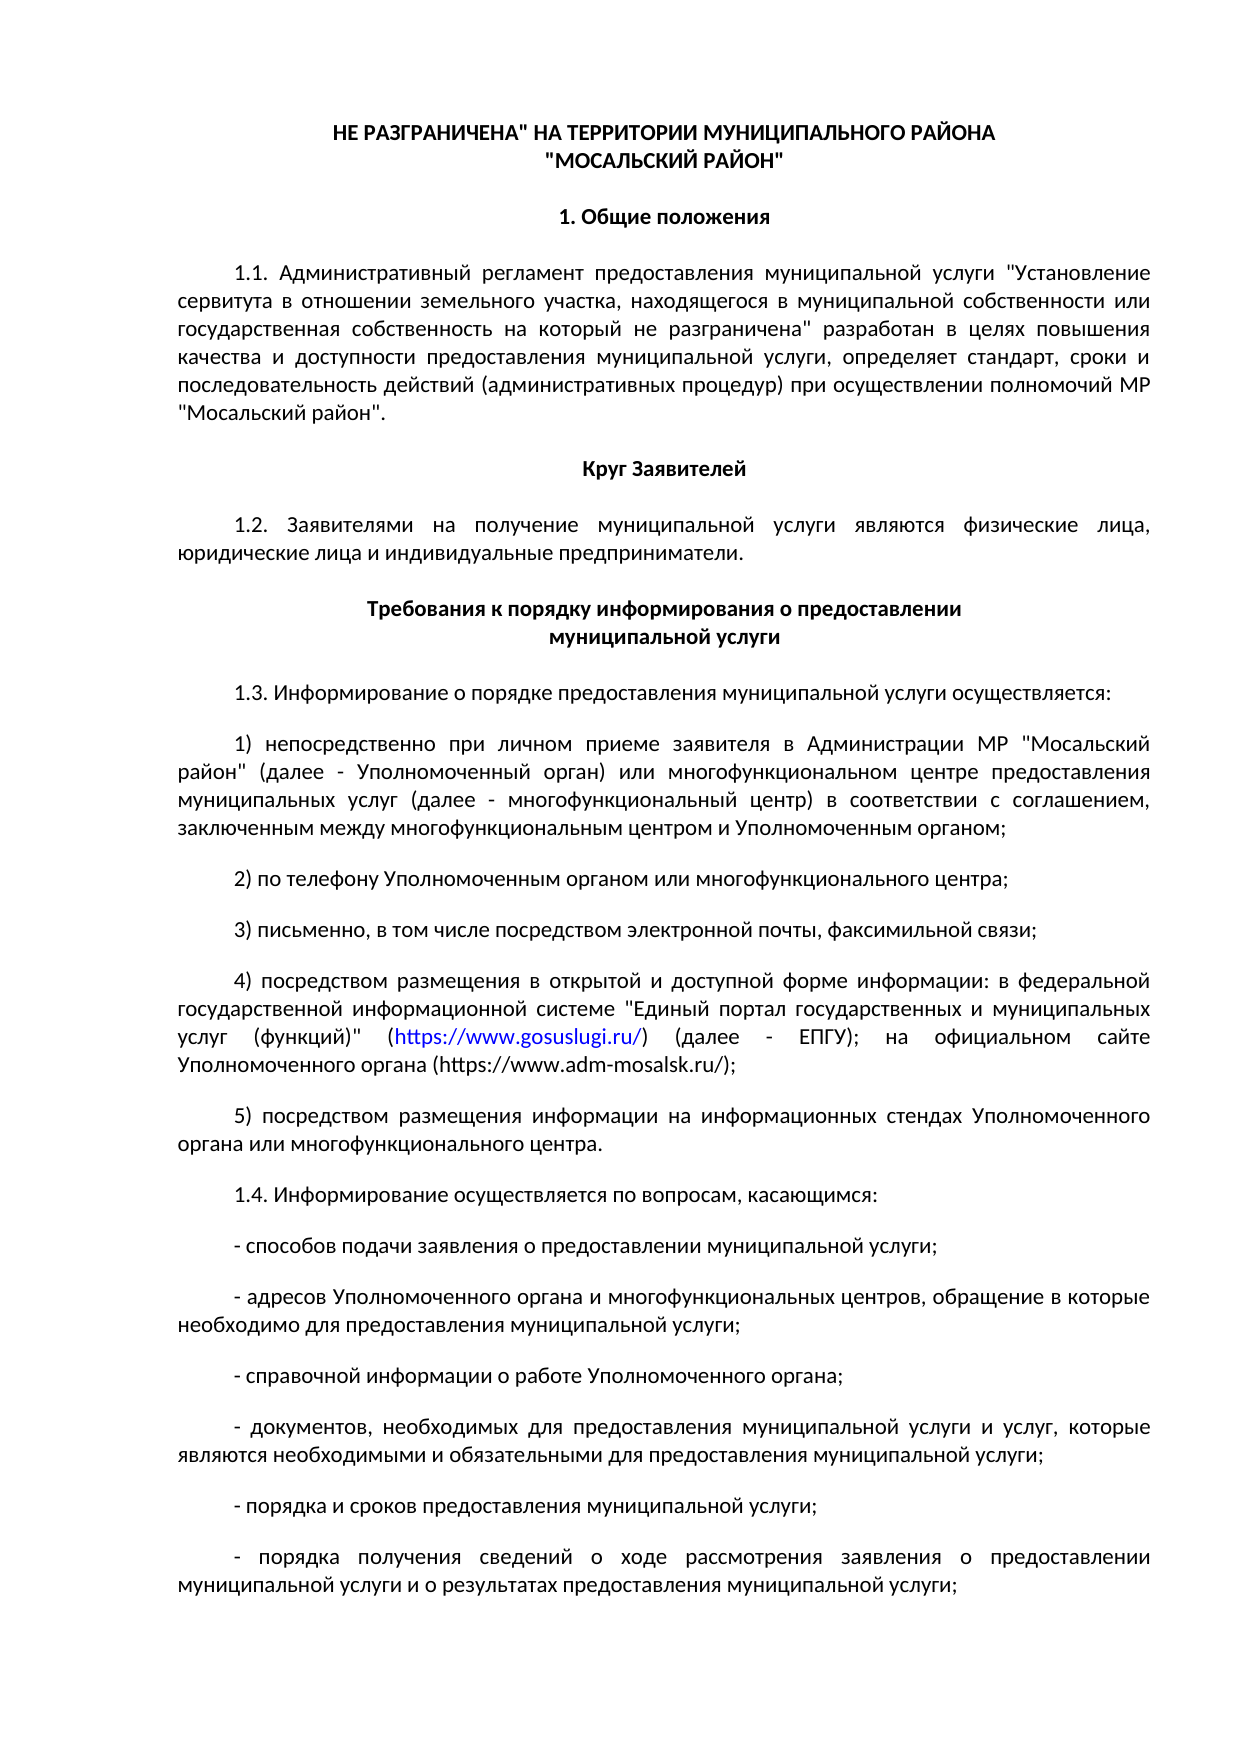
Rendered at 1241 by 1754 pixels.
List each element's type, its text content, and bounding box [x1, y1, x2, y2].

title Требования к порядку информирования о предоставлении [177, 594, 1152, 622]
text 2) по телефону Уполномоченным органом или многофункционального центра; [177, 864, 1152, 892]
text - адресов Уполномоченного органа и многофункциональных центров, обращение в которые необходимо для предоставления муниципальной услуги; [177, 1282, 1152, 1338]
title НЕ РАЗГРАНИЧЕНА" НА ТЕРРИТОРИИ МУНИЦИПАЛЬНОГО РАЙОНА [177, 118, 1152, 146]
text - способов подачи заявления о предоставлении муниципальной услуги; [177, 1231, 1152, 1259]
title "МОСАЛЬСКИЙ РАЙОН" [177, 146, 1152, 174]
text 1.1. Административный регламент предоставления муниципальной услуги "Установление сервитута в отношении земельного участка, находящегося в муниципальной собственности или государственная собственность на который не разграничена" разработан в целях повышения качества и доступности предоставления муниципальной услуги, определяет стандарт, сроки и последовательность действий (административных процедур) при осуществлении полномочий МР "Мосальский район". [177, 258, 1152, 426]
title муниципальной услуги [177, 622, 1152, 651]
text - справочной информации о работе Уполномоченного органа; [177, 1361, 1152, 1389]
text 3) письменно, в том числе посредством электронной почты, факсимильной связи; [177, 915, 1152, 943]
text 5) посредством размещения информации на информационных стендах Уполномоченного органа или многофункционального центра. [177, 1101, 1152, 1157]
title 1. Общие положения [177, 202, 1152, 230]
text 1.4. Информирование осуществляется по вопросам, касающимся: [177, 1180, 1152, 1208]
text - документов, необходимых для предоставления муниципальной услуги и услуг, которые являются необходимыми и обязательными для предоставления муниципальной услуги; [177, 1412, 1152, 1468]
text - порядка получения сведений о ходе рассмотрения заявления о предоставлении муниципальной услуги и о результатах предоставления муниципальной услуги; [177, 1542, 1152, 1598]
title Круг Заявителей [177, 454, 1152, 482]
text 4) посредством размещения в открытой и доступной форме информации: в федеральной государственной информационной системе "Единый портал государственных и муниципальных услуг (функций)" (https://www.gosuslugi.ru/) (далее - ЕПГУ); на официальном сайте Уполномоченного органа (https://www.adm-mosalsk.ru/); [177, 966, 1152, 1078]
text 1) непосредственно при личном приеме заявителя в Администрации МР "Мосальский район" (далее - Уполномоченный орган) или многофункциональном центре предоставления муниципальных услуг (далее - многофункциональный центр) в соответствии с соглашением, заключенным между многофункциональным центром и Уполномоченным органом; [177, 729, 1152, 842]
text 1.2. Заявителями на получение муниципальной услуги являются физические лица, юридические лица и индивидуальные предприниматели. [177, 510, 1152, 566]
text 1.3. Информирование о порядке предоставления муниципальной услуги осуществляется: [177, 678, 1152, 707]
text - порядка и сроков предоставления муниципальной услуги; [177, 1491, 1152, 1519]
